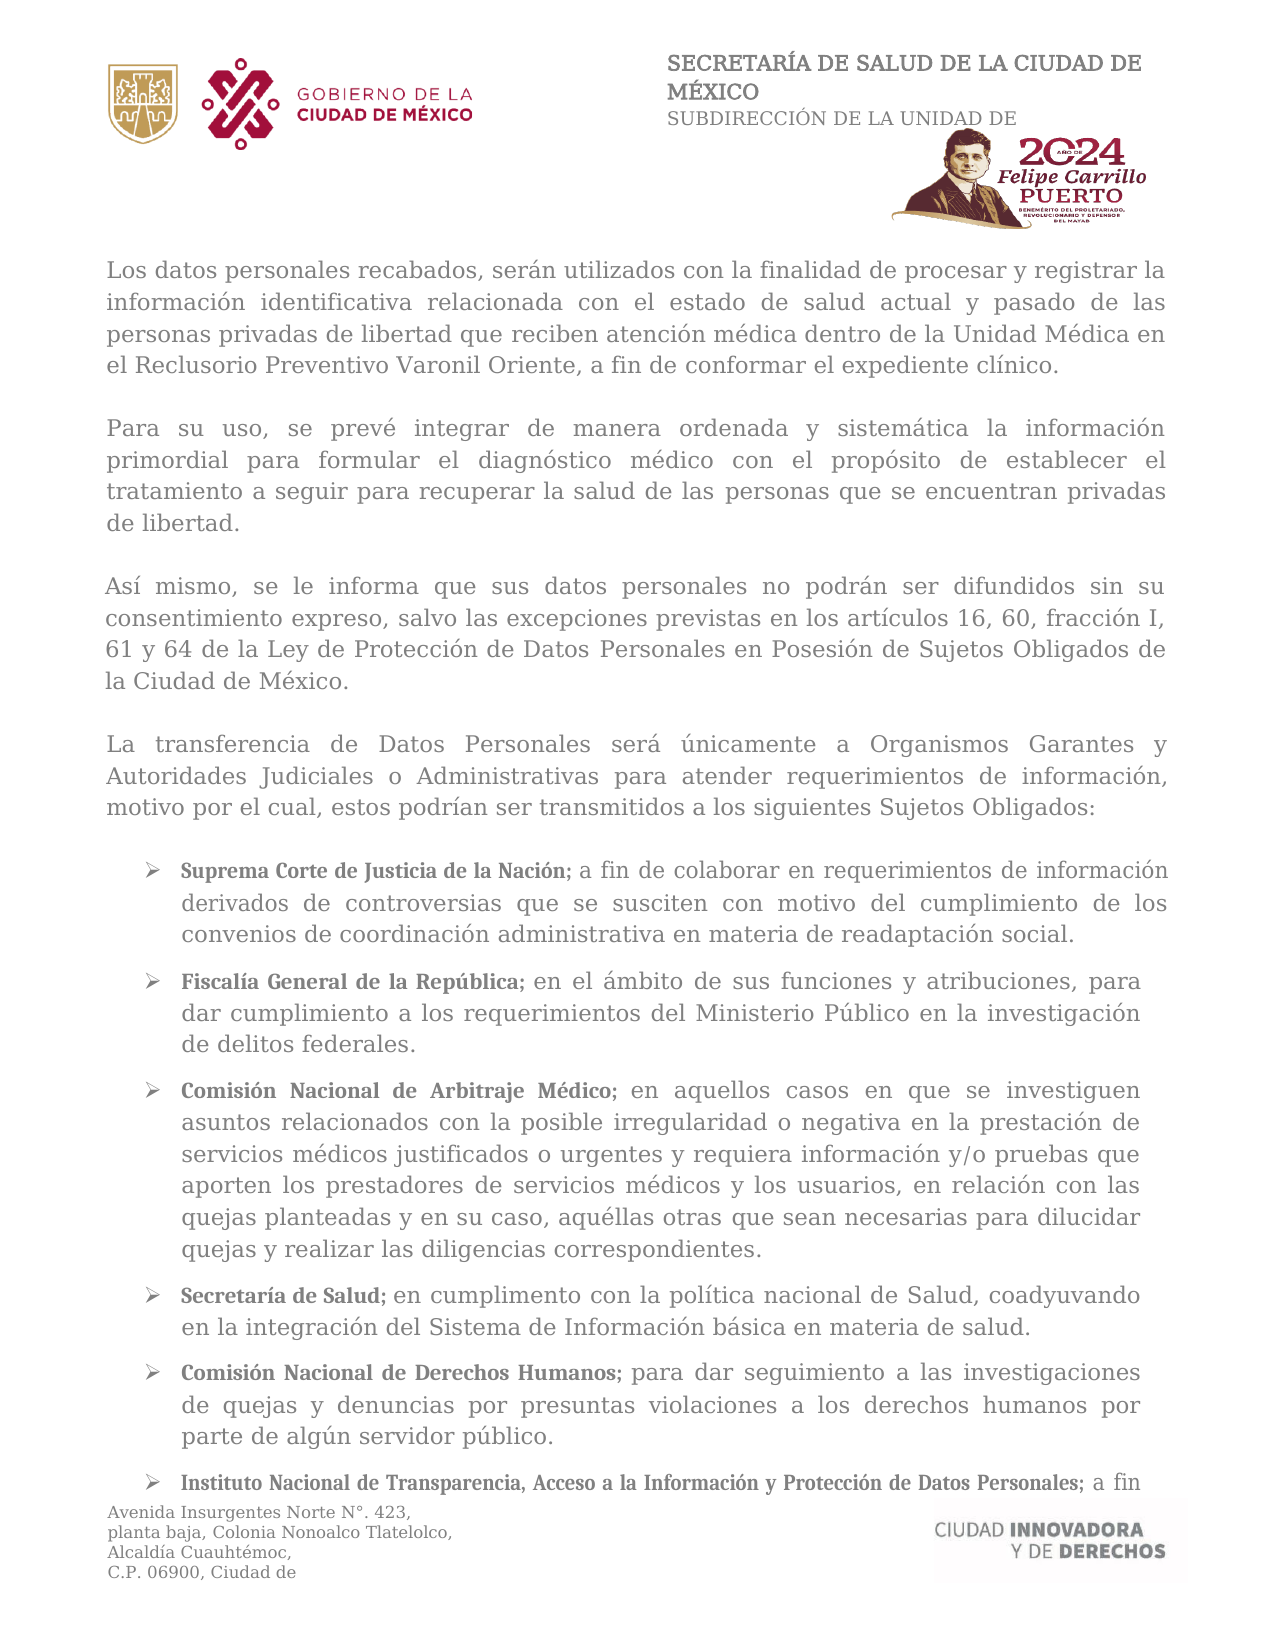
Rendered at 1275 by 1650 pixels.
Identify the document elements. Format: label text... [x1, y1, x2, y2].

text Así mismo, se le informa que sus datos personales no podrán ser difundidos sin su consentimiento expreso, salvo las excepciones previstas en los artículos 16, 60, fracción I, 61 y 64 de la Ley de Protección de Datos Personales en Posesión de Sujetos Obligados de la Ciudad de México. [105, 572, 1167, 694]
list Secretaría de Salud; en cumplimento con la política nacional de Salud, coadyuvando en la integración del Sistema de Información básica en materia de salud. [144, 1280, 1141, 1340]
list Suprema Corte de Justicia de la Nación; a fin de colaborar en requerimientos de información derivados de controversias que se susciten con motivo del cumplimiento de los convenios de coordinación administrativa en materia de readaptación social. [144, 856, 1169, 948]
picture [891, 128, 1146, 229]
list Comisión Nacional de Derechos Humanos; para dar seguimiento a las investigaciones de quejas y denuncias por presuntas violaciones a los derechos humanos por parte de algún servidor público. [144, 1358, 1141, 1449]
text La transferencia de Datos Personales será únicamente a Organismos Garantes y Autoridades Judiciales o Administrativas para atender requerimientos de información, motivo por el cual, estos podrían ser transmitidos a los siguientes Sujetos Obligados: [106, 730, 1168, 820]
list Fiscalía General de la República; en el ámbito de sus funciones y atribuciones, para dar cumplimiento a los requerimientos del Ministerio Público en la investigación de delitos federales. [144, 966, 1141, 1057]
text Los datos personales recabados, serán utilizados con la finalidad de procesar y registrar la información identificativa relacionada con el estado de salud actual y pasado de las personas privadas de libertad que reciben atención médica dentro de la Unidad Médica en el Reclusorio Preventivo Varonil Oriente, a fin de conformar el expediente clínico. [106, 256, 1167, 378]
picture [933, 1498, 1189, 1583]
list Comisión Nacional de Arbitraje Médico; en aquellos casos en que se investiguen asuntos relacionados con la posible irregularidad o negativa en la prestación de servicios médicos justificados o urgentes y requiera información y/o pruebas que aporten los prestadores de servicios médicos y los usuarios, en relación con las quejas planteadas y en su caso, aquéllas otras que sean necesarias para dilucidar quejas y realizar las diligencias correspondientes. [144, 1076, 1141, 1262]
picture [107, 58, 473, 150]
text Para su uso, se prevé integrar de manera ordenada y sistemática la información primordial para formular el diagnóstico médico con el propósito de establecer el tratamiento a seguir para recuperar la salud de las personas que se encuentran privadas de libertad. [106, 414, 1167, 536]
